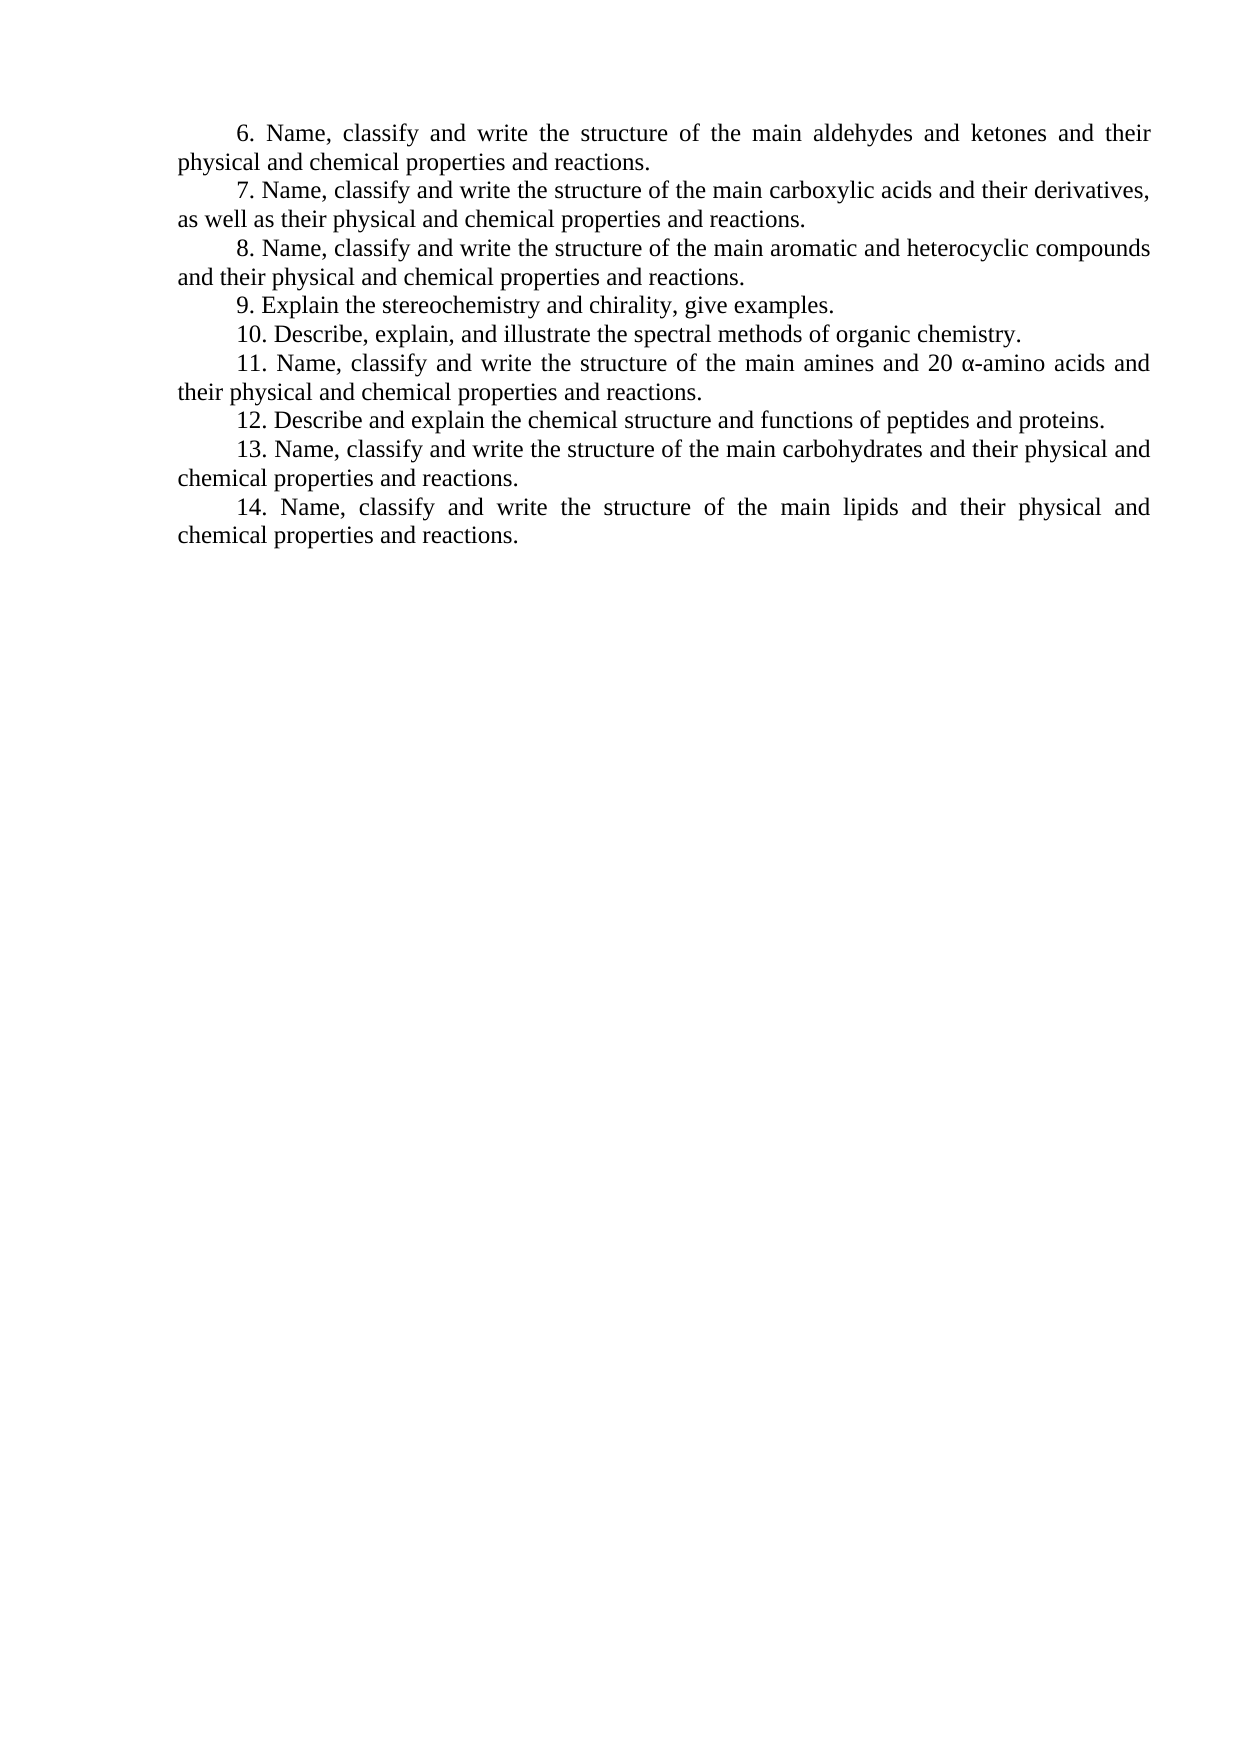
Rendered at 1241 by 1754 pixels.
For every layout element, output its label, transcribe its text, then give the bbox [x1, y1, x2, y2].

text 11. Name, classify and write the structure of the main amines and 20 α-amino acids and their physical and chemical properties and reactions. [177, 348, 1152, 406]
text 10. Describe, explain, and illustrate the spectral methods of organic chemistry. [177, 319, 1152, 348]
text 7. Name, classify and write the structure of the main carboxylic acids and their derivatives, as well as their physical and chemical properties and reactions. [177, 176, 1152, 233]
text 8. Name, classify and write the structure of the main aromatic and heterocyclic compounds and their physical and chemical properties and reactions. [177, 233, 1152, 291]
text 6. Name, classify and write the structure of the main aldehydes and ketones and their physical and chemical properties and reactions. [177, 118, 1152, 176]
text 9. Explain the stereochemistry and chirality, give examples. [177, 291, 1152, 319]
text 13. Name, classify and write the structure of the main carbohydrates and their physical and chemical properties and reactions. [177, 434, 1152, 492]
text 14. Name, classify and write the structure of the main lipids and their physical and chemical properties and reactions. [177, 492, 1152, 549]
text 12. Describe and explain the chemical structure and functions of peptides and proteins. [177, 406, 1152, 434]
